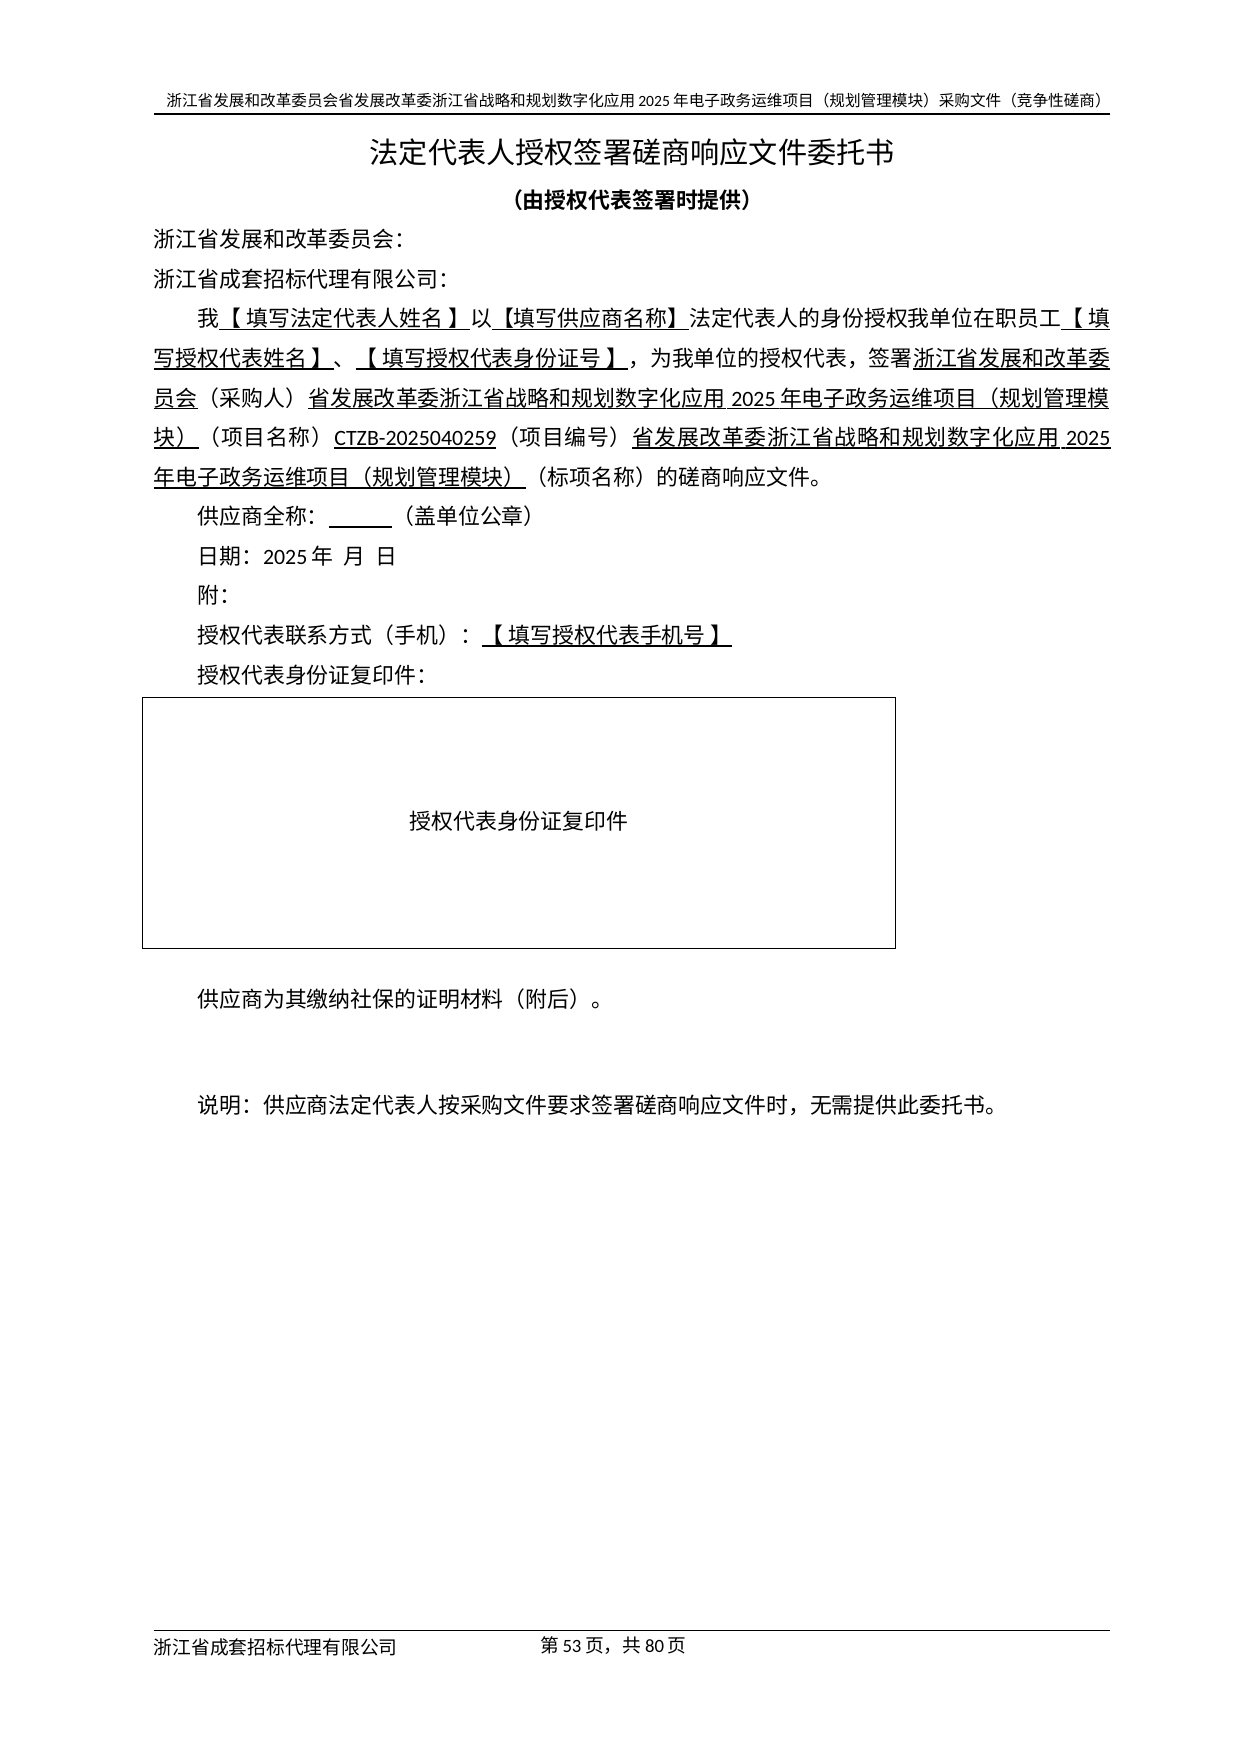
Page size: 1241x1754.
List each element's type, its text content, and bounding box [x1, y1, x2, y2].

text 浙江省发展和改革委员会： [153, 222, 1110, 254]
text （由授权代表签署时提供） [153, 183, 1110, 214]
text 授权代表身份证复印件： [153, 658, 1110, 689]
text 附： [153, 578, 1110, 610]
text 供应商全称： （盖单位公章） [153, 499, 1110, 531]
text 浙江省成套招标代理有限公司： [153, 262, 1110, 293]
text 我【 填写法定代表人姓名 】以【填写供应商名称】法定代表人的身份授权我单位在职员工【 填写授权代表姓名 】、【 填写授权代表身份证号 】，为我单位的授权代表，签署浙江省发展和改革委员会（采购人）省发展改革委浙江省战略和规划数字化应用2025年电子政务运维项目（规划管理模块）（项目名称）CTZB-2025040259（项目编号）省发展改革委浙江省战略和规划数字化应用2025年电子政务运维项目（规划管理模块）（标项名称）的磋商响应文件。 [153, 301, 1110, 491]
table_header 授权代表身份证复印件 [143, 698, 895, 947]
text 法定代表人授权签署磋商响应文件委托书 [153, 130, 1110, 172]
text 日期：2025年 月 日 [153, 539, 1110, 571]
text 供应商为其缴纳社保的证明材料（附后）。 [153, 982, 1110, 1013]
text 说明：供应商法定代表人按采购文件要求签署磋商响应文件时，无需提供此委托书。 [153, 1088, 1110, 1120]
text 授权代表联系方式（手机）：【 填写授权代表手机号 】 [153, 618, 1110, 650]
